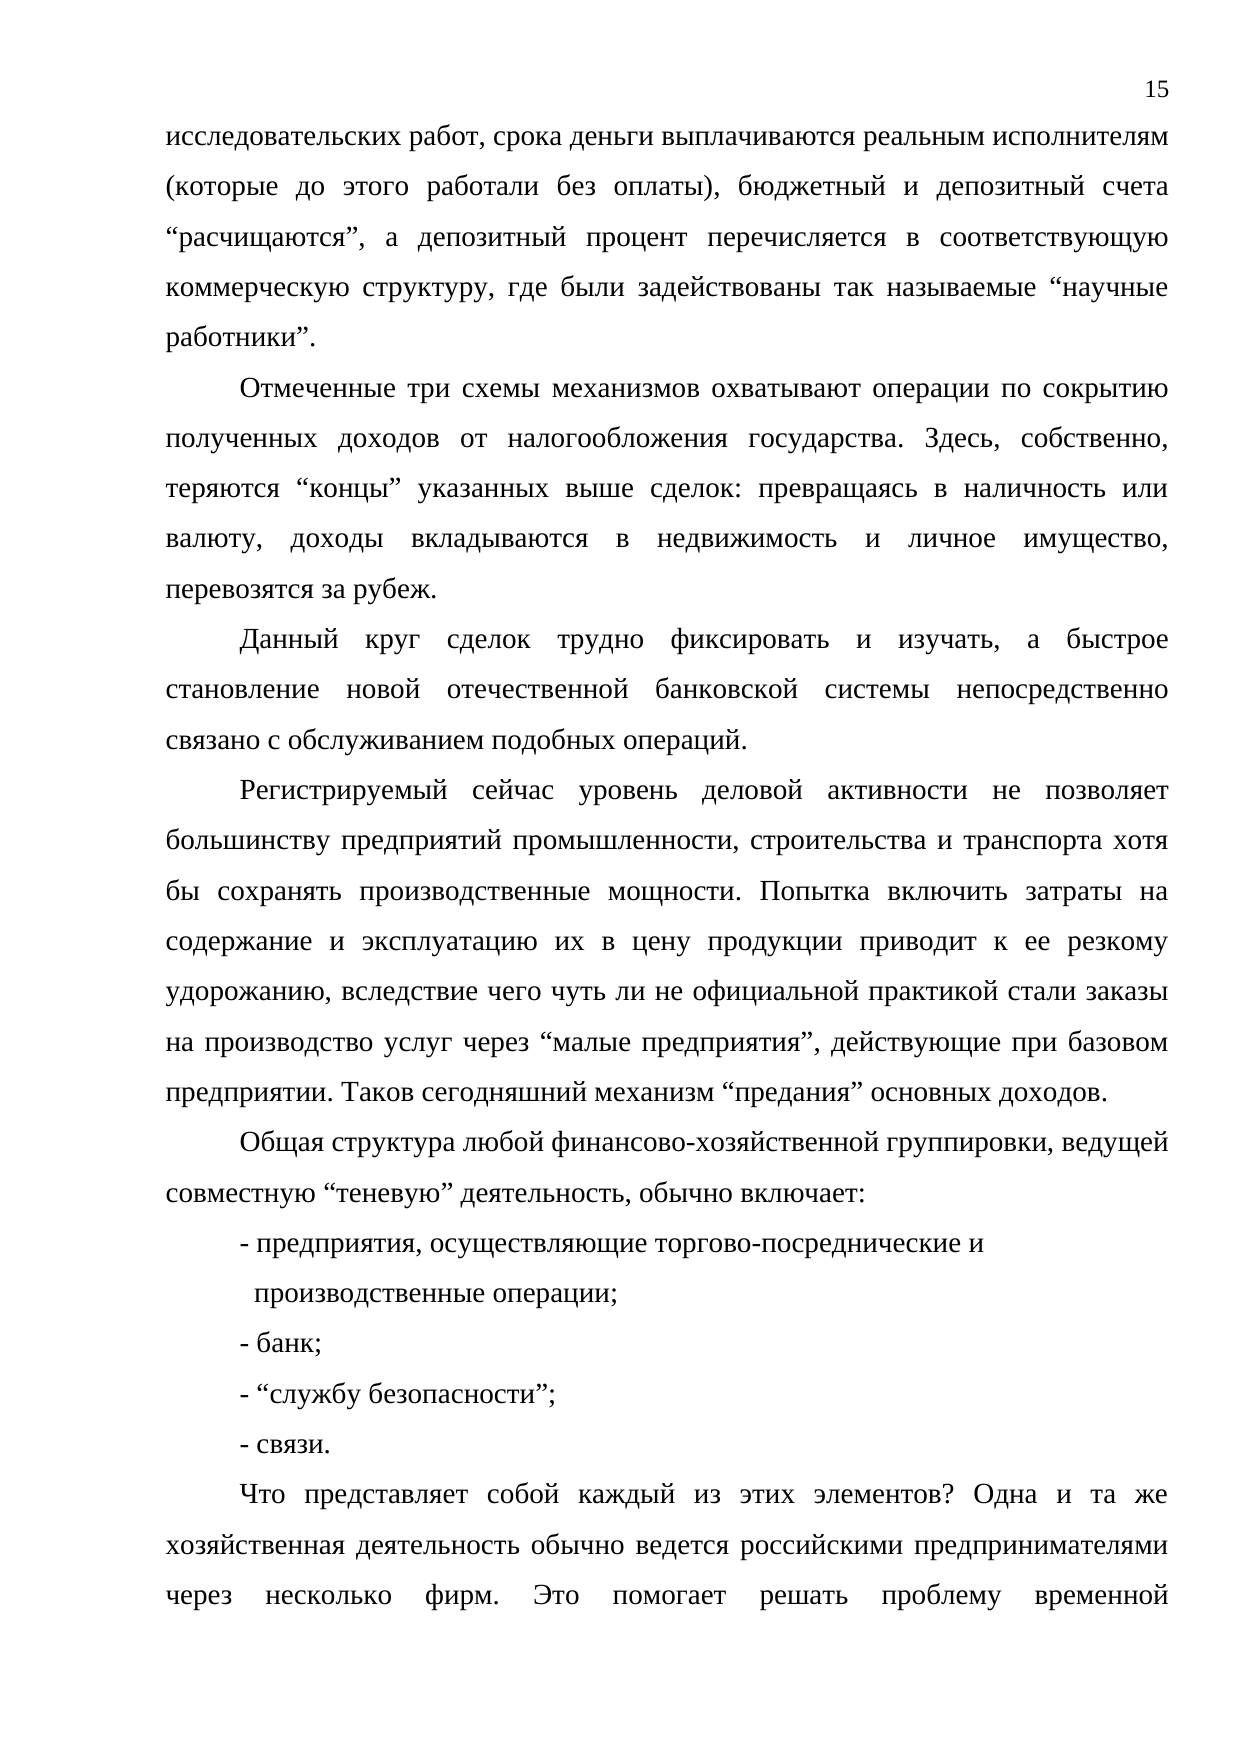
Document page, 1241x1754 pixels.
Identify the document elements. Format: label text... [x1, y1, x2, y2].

text производственные операции; [165, 1275, 1169, 1309]
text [165, 1477, 1169, 1611]
text - связи. [165, 1426, 1169, 1460]
text Регистрируемый сейчас уровень деловой активности не позволяет большинству предприятий промышленности, строительства и транспорта хотя бы сохранять производственные мощности. Попытка включить затраты на содержание и эксплуатацию их в цену продукции приводит к ее резкому удорожанию, вследствие чего чуть ли не официальной практикой стали заказы на производство услуг через “малые предприятия”, действующие при базовом предприятии. Таков сегодняшний механизм “предания” основных доходов. [165, 772, 1169, 1108]
text - предприятия, осуществляющие торгово-посреднические и [165, 1225, 1169, 1258]
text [165, 118, 1169, 353]
text Данный круг сделок трудно фиксировать и изучать, а быстрое становление новой отечественной банковской системы непосредственно связано с обслуживанием подобных операций. [165, 621, 1169, 755]
text Общая структура любой финансово-хозяйственной группировки, ведущей совместную “теневую” деятельность, обычно включает: [165, 1124, 1169, 1208]
text - банк; [165, 1326, 1169, 1359]
text Отмеченные три схемы механизмов охватывают операции по сокрытию полученных доходов от налогообложения государства. Здесь, собственно, теряются “концы” указанных выше сделок: превращаясь в наличность или валюту, доходы вкладываются в недвижимость и личное имущество, перевозятся за рубеж. [165, 370, 1169, 604]
text - “службу безопасности”; [165, 1376, 1169, 1409]
